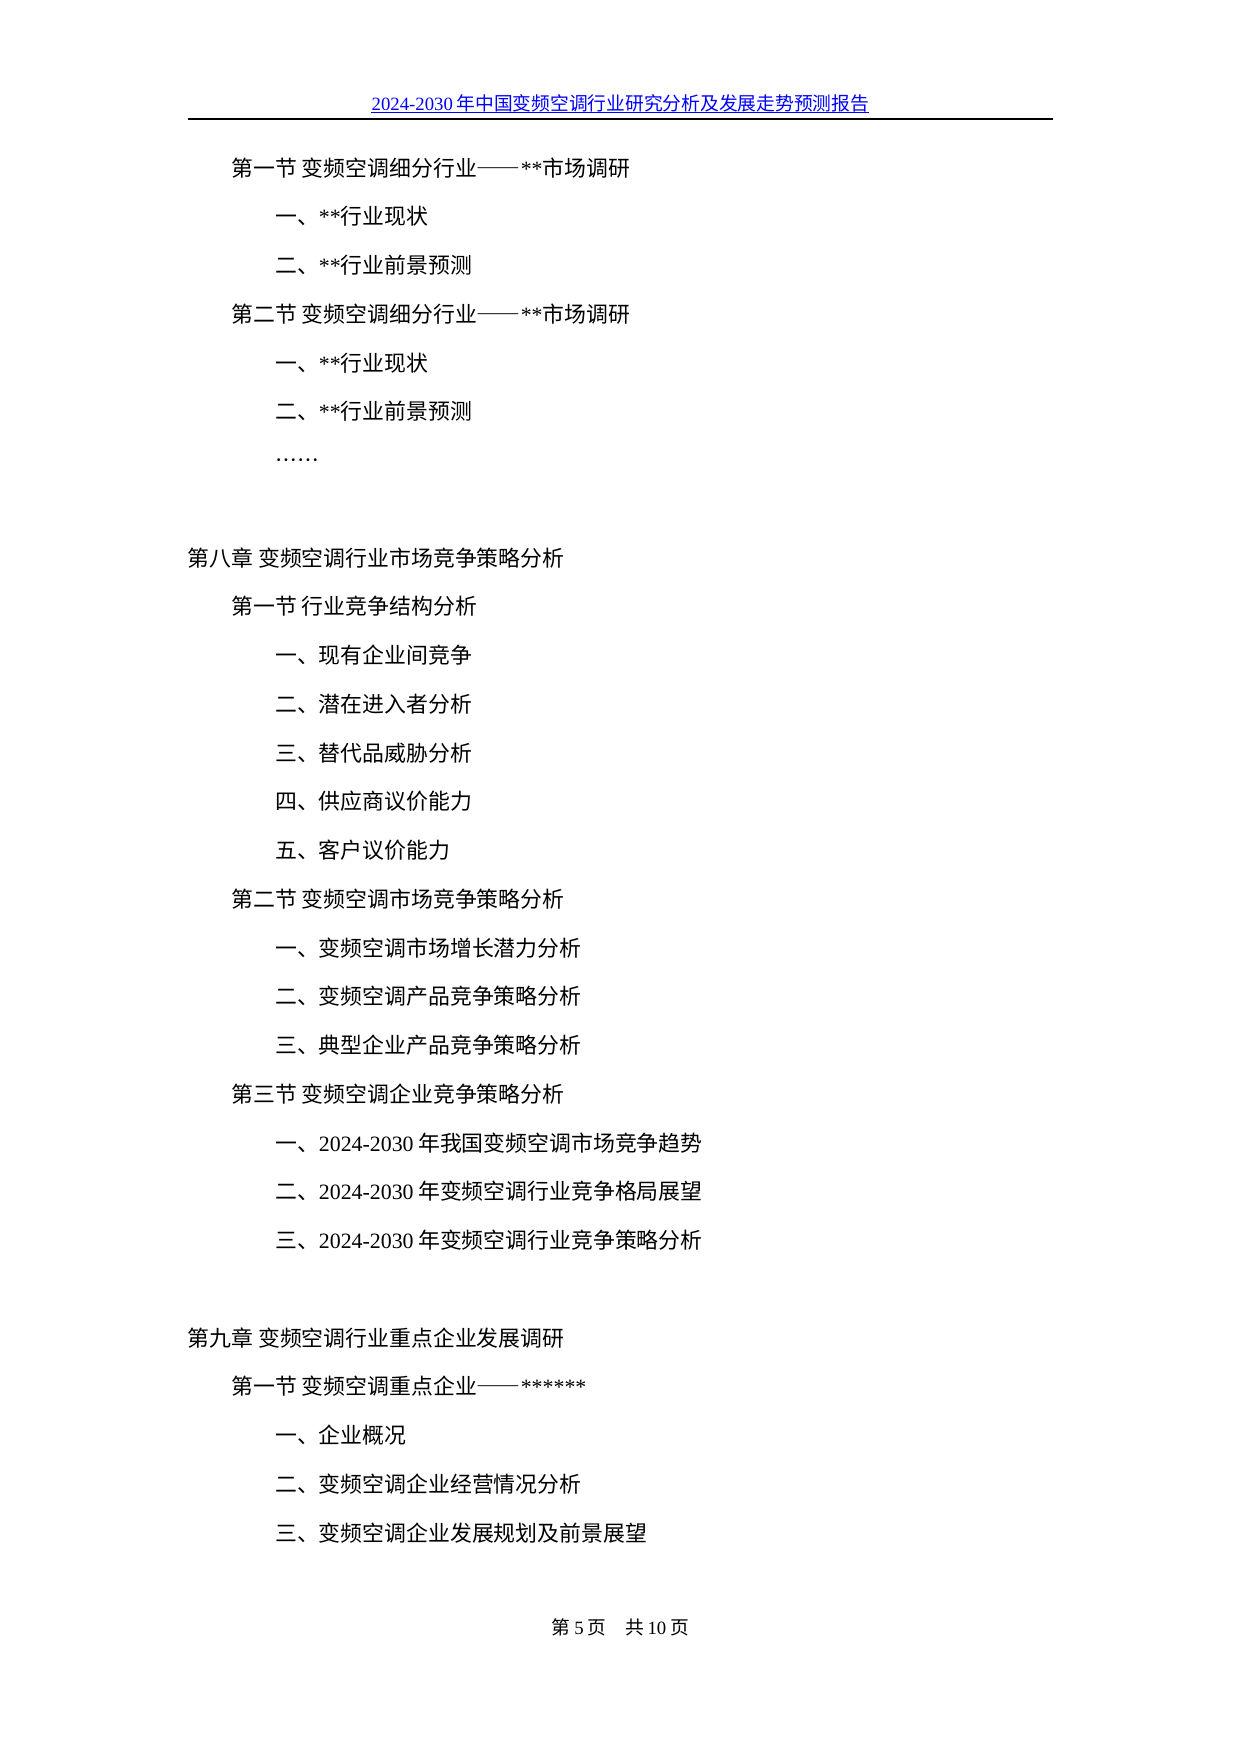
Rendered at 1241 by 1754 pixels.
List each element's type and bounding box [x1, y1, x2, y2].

text [187, 150, 1053, 1548]
